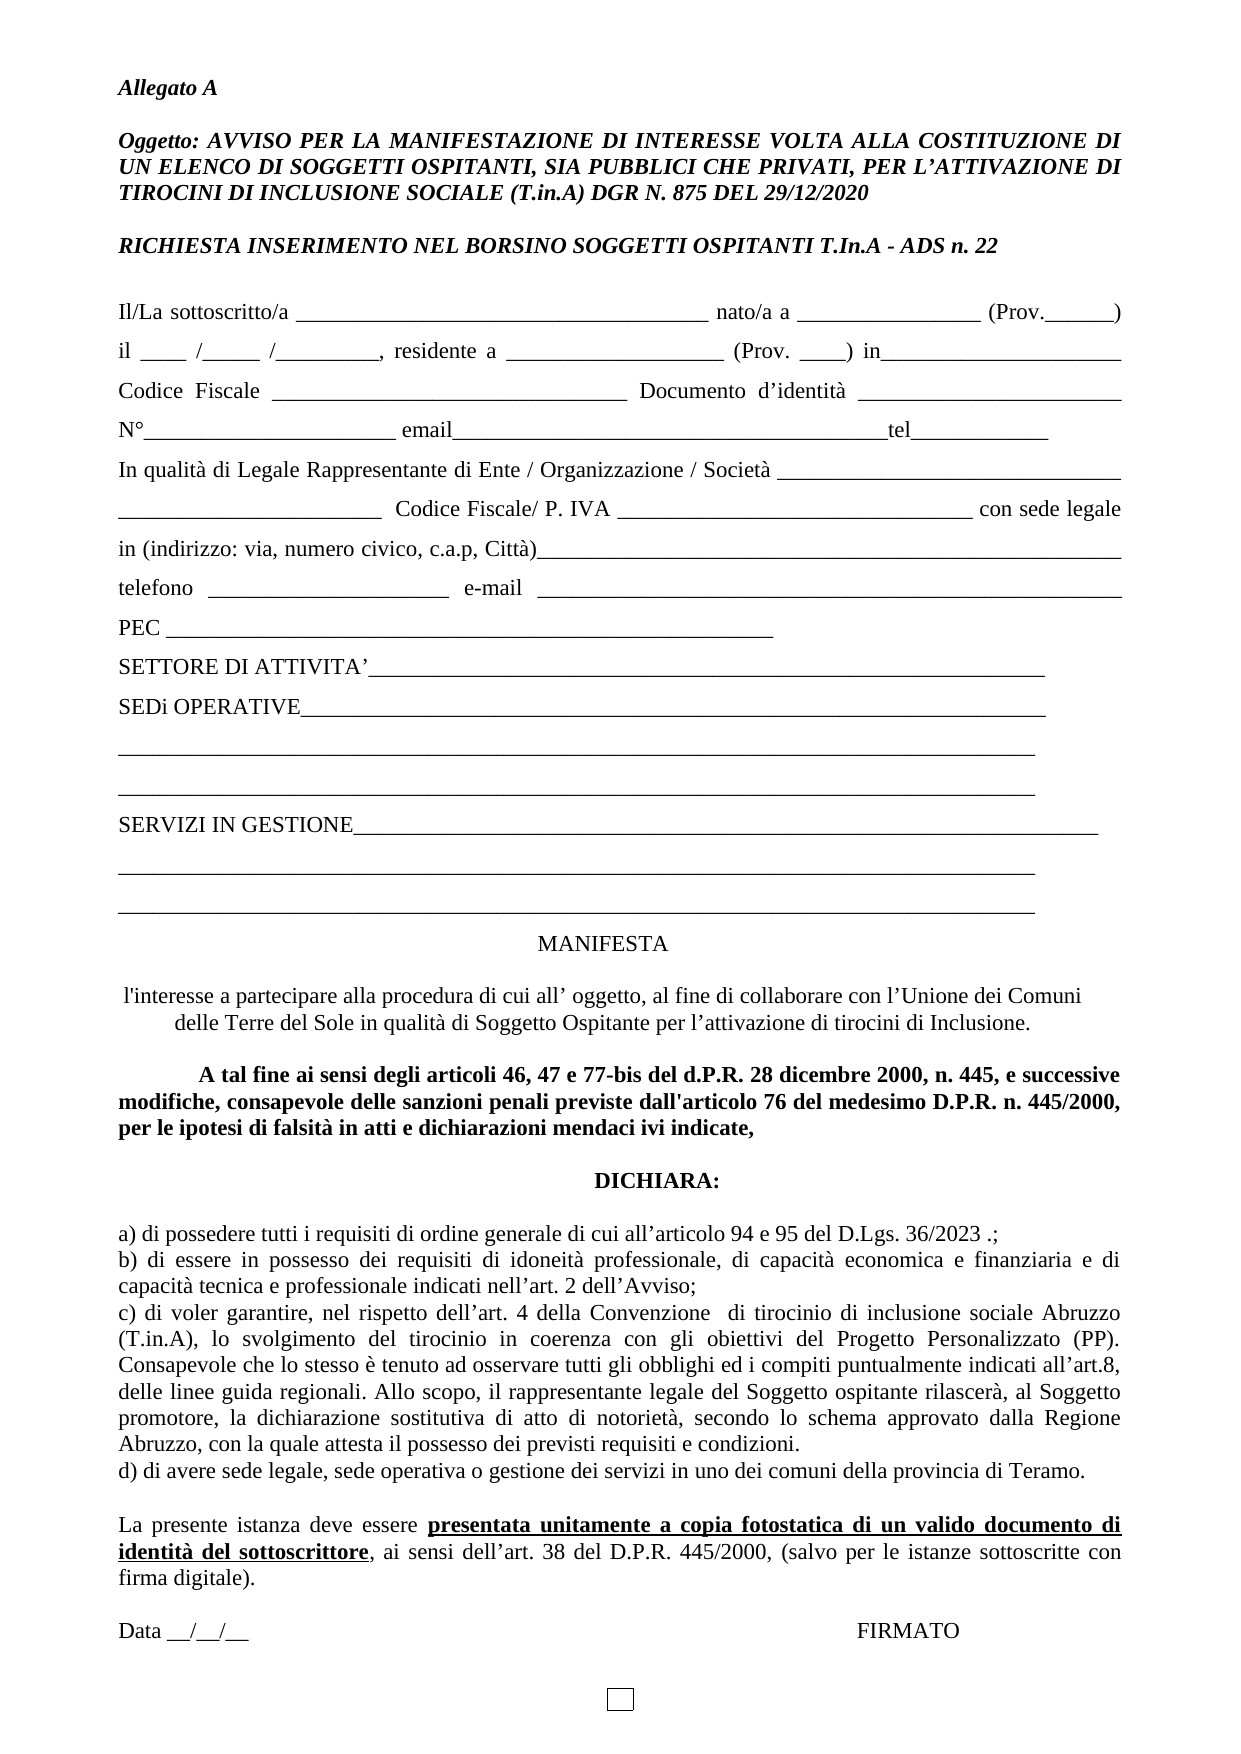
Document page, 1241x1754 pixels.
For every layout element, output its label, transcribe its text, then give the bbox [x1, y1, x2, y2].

text b) di essere in possesso dei requisiti di idoneità professionale, di capacità economica e finanziaria e di capacità tecnica e professionale indicati nell’art. 2 dell’Avviso; [118, 1246, 1122, 1299]
text RICHIESTA INSERIMENTO NEL BORSINO SOGGETTI OSPITANTI T.In.A - ADS n. 22 [118, 232, 1122, 258]
text d) di avere sede legale, sede operativa o gestione dei servizi in uno dei comuni della provincia di Teramo. [118, 1457, 1122, 1483]
text MANIFESTA [118, 930, 1088, 956]
text c) di voler garantire, nel rispetto dell’art. 4 della Convenzione di tirocinio di inclusione sociale Abruzzo (T.in.A), lo svolgimento del tirocinio in coerenza con gli obiettivi del Progetto Personalizzato (PP). Consapevole che lo stesso è tenuto ad osservare tutti gli obblighi ed i compiti puntualmente indicati all’art.8, delle linee guida regionali. Allo scopo, il rappresentante legale del Soggetto ospitante rilascerà, al Soggetto promotore, la dichiarazione sostitutiva di atto di notorietà, secondo lo schema approvato dalla Regione Abruzzo, con la quale attesta il possesso dei previsti requisiti e condizioni. [118, 1299, 1122, 1457]
text ________________________________________________________________________________ [118, 851, 1122, 877]
text Data __/__/__ FIRMATO [118, 1617, 1122, 1643]
list DICHIARA: [118, 1167, 1122, 1193]
text l'interesse a partecipare alla procedura di cui all’ oggetto, al fine di collaborare con l’Unione dei Comuni delle Terre del Sole in qualità di Soggetto Ospitante per l’attivazione di tirocini di Inclusione. [118, 982, 1088, 1035]
text Allegato A [118, 74, 1122, 100]
text SERVIZI IN GESTIONE_________________________________________________________________ [118, 811, 1122, 838]
text Il/La sottoscritto/a ____________________________________ nato/a a ________________ (Prov.______) il ____ /_____ /_________, residente a ___________________ (Prov. ____) in_____________________ Codice Fiscale _______________________________ Documento d’identità _______________________ N°______________________ email______________________________________tel____________ [118, 298, 1122, 443]
text SEDi OPERATIVE_________________________________________________________________ [118, 693, 1122, 719]
text La presente istanza deve essere presentata unitamente a copia fotostatica di un valido documento di identità del sottoscrittore, ai sensi dell’art. 38 del D.P.R. 445/2000, (salvo per le istanze sottoscritte con firma digitale). [118, 1511, 1122, 1591]
text ________________________________________________________________________________ [118, 732, 1122, 759]
text ________________________________________________________________________________ [118, 890, 1122, 917]
list A tal fine ai sensi degli articoli 46, 47 e 77-bis del d.P.R. 28 dicembre 2000, n. 445, e successive modifiche, consapevole delle sanzioni penali previste dall'articolo 76 del medesimo D.P.R. n. 445/2000, per le ipotesi di falsità in atti e dichiarazioni mendaci ivi indicate, [118, 1061, 1122, 1141]
text In qualità di Legale Rappresentante di Ente / Organizzazione / Società ______________________________ _______________________ Codice Fiscale/ P. IVA _______________________________ con sede legale in (indirizzo: via, numero civico, c.a.p, Città)___________________________________________________ telefono _____________________ e-mail ___________________________________________________ PEC _____________________________________________________ [118, 456, 1122, 640]
text ________________________________________________________________________________ [118, 772, 1122, 798]
text SETTORE DI ATTIVITA’___________________________________________________________ [118, 653, 1122, 680]
text Oggetto: AVVISO PER LA MANIFESTAZIONE DI INTERESSE VOLTA ALLA COSTITUZIONE DI UN ELENCO DI SOGGETTI OSPITANTI, SIA PUBBLICI CHE PRIVATI, PER L’ATTIVAZIONE DI TIROCINI DI INCLUSIONE SOCIALE (T.in.A) DGR N. 875 DEL 29/12/2020 [118, 127, 1122, 206]
text a) di possedere tutti i requisiti di ordine generale di cui all’articolo 94 e 95 del D.Lgs. 36/2023 .; [118, 1219, 1122, 1246]
